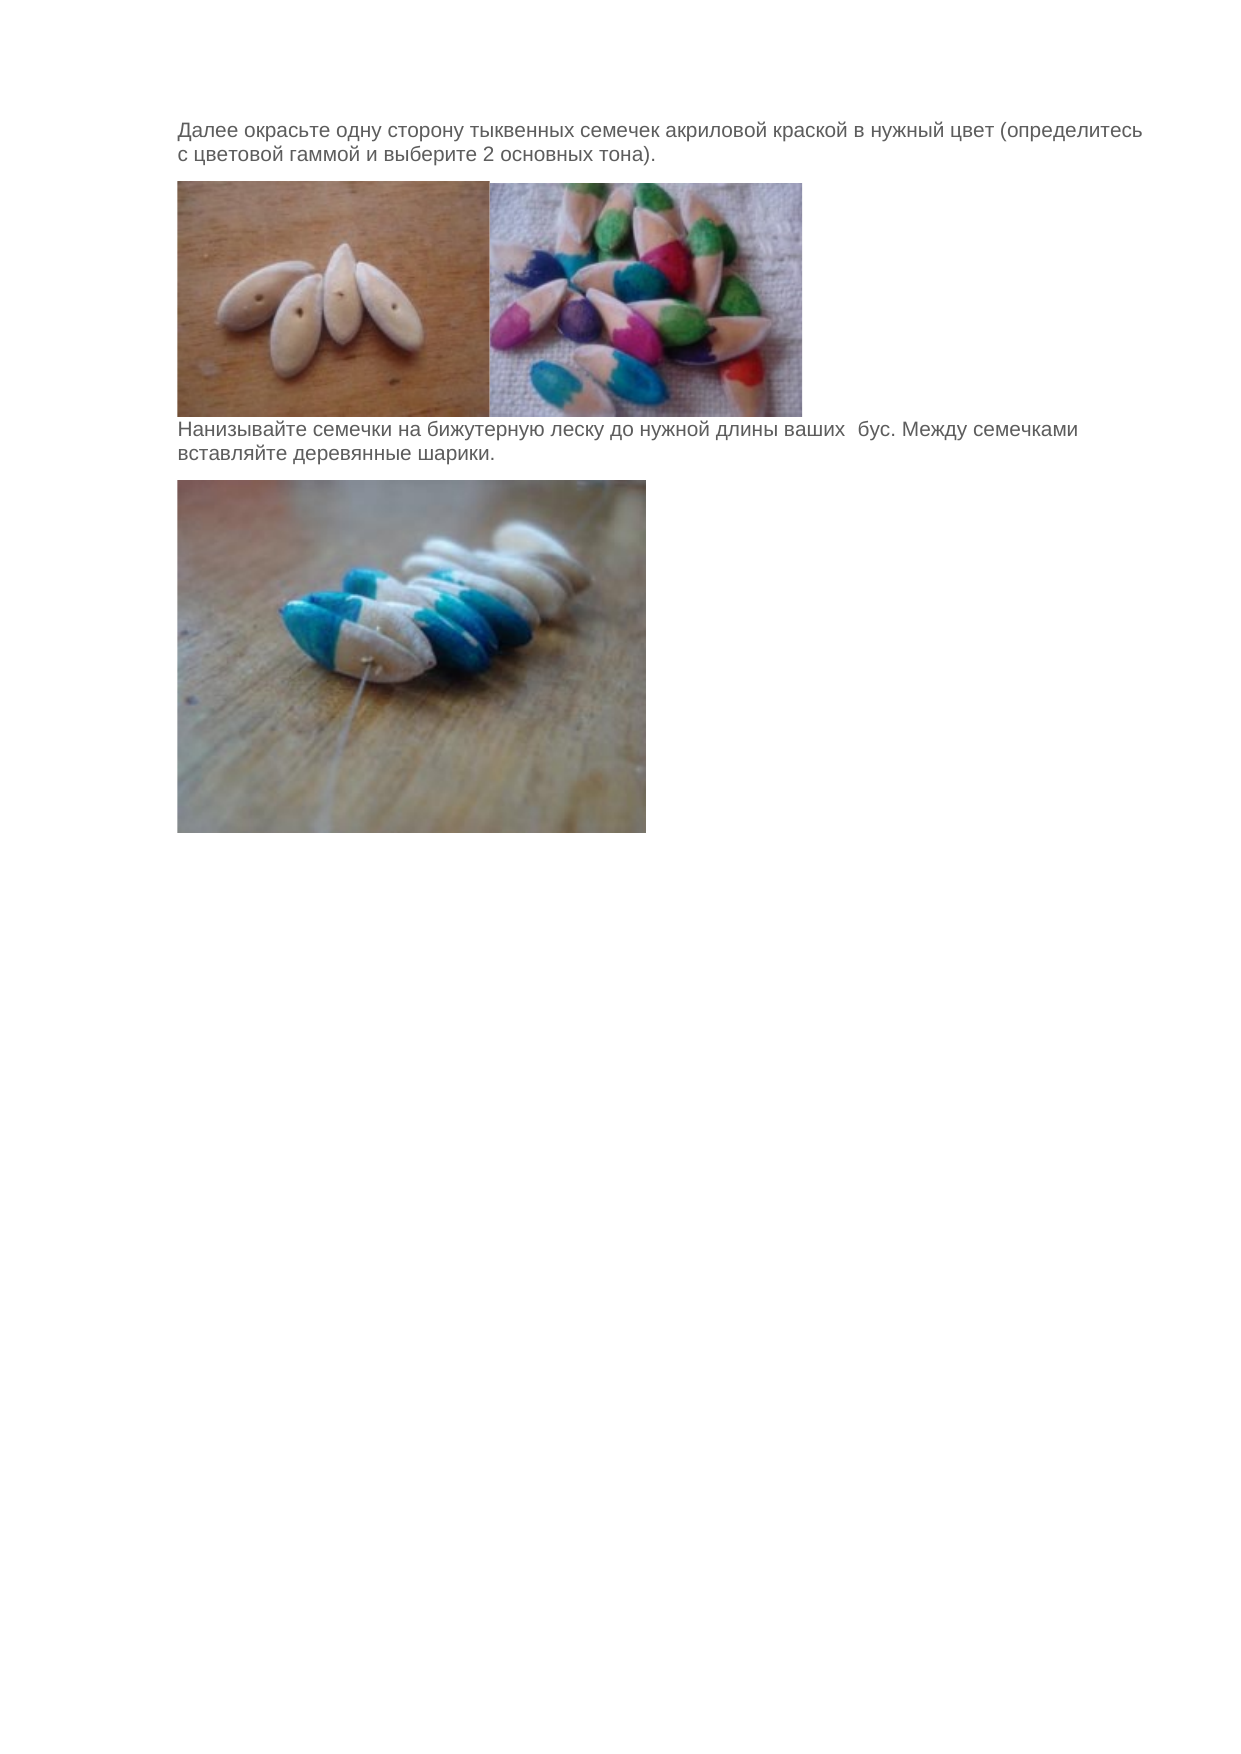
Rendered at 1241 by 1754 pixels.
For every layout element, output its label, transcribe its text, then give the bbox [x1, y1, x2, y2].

text Нанизывайте семечки на бижутерную леску до нужной длины ваших бус. Между семечками вставляйте деревянные шарики. [177, 417, 1152, 465]
picture [177, 181, 803, 417]
text Далее окрасьте одну сторону тыквенных семечек акриловой краской в нужный цвет (определитесь с цветовой гаммой и выберите 2 основных тона). [177, 118, 1152, 166]
picture [177, 480, 646, 833]
